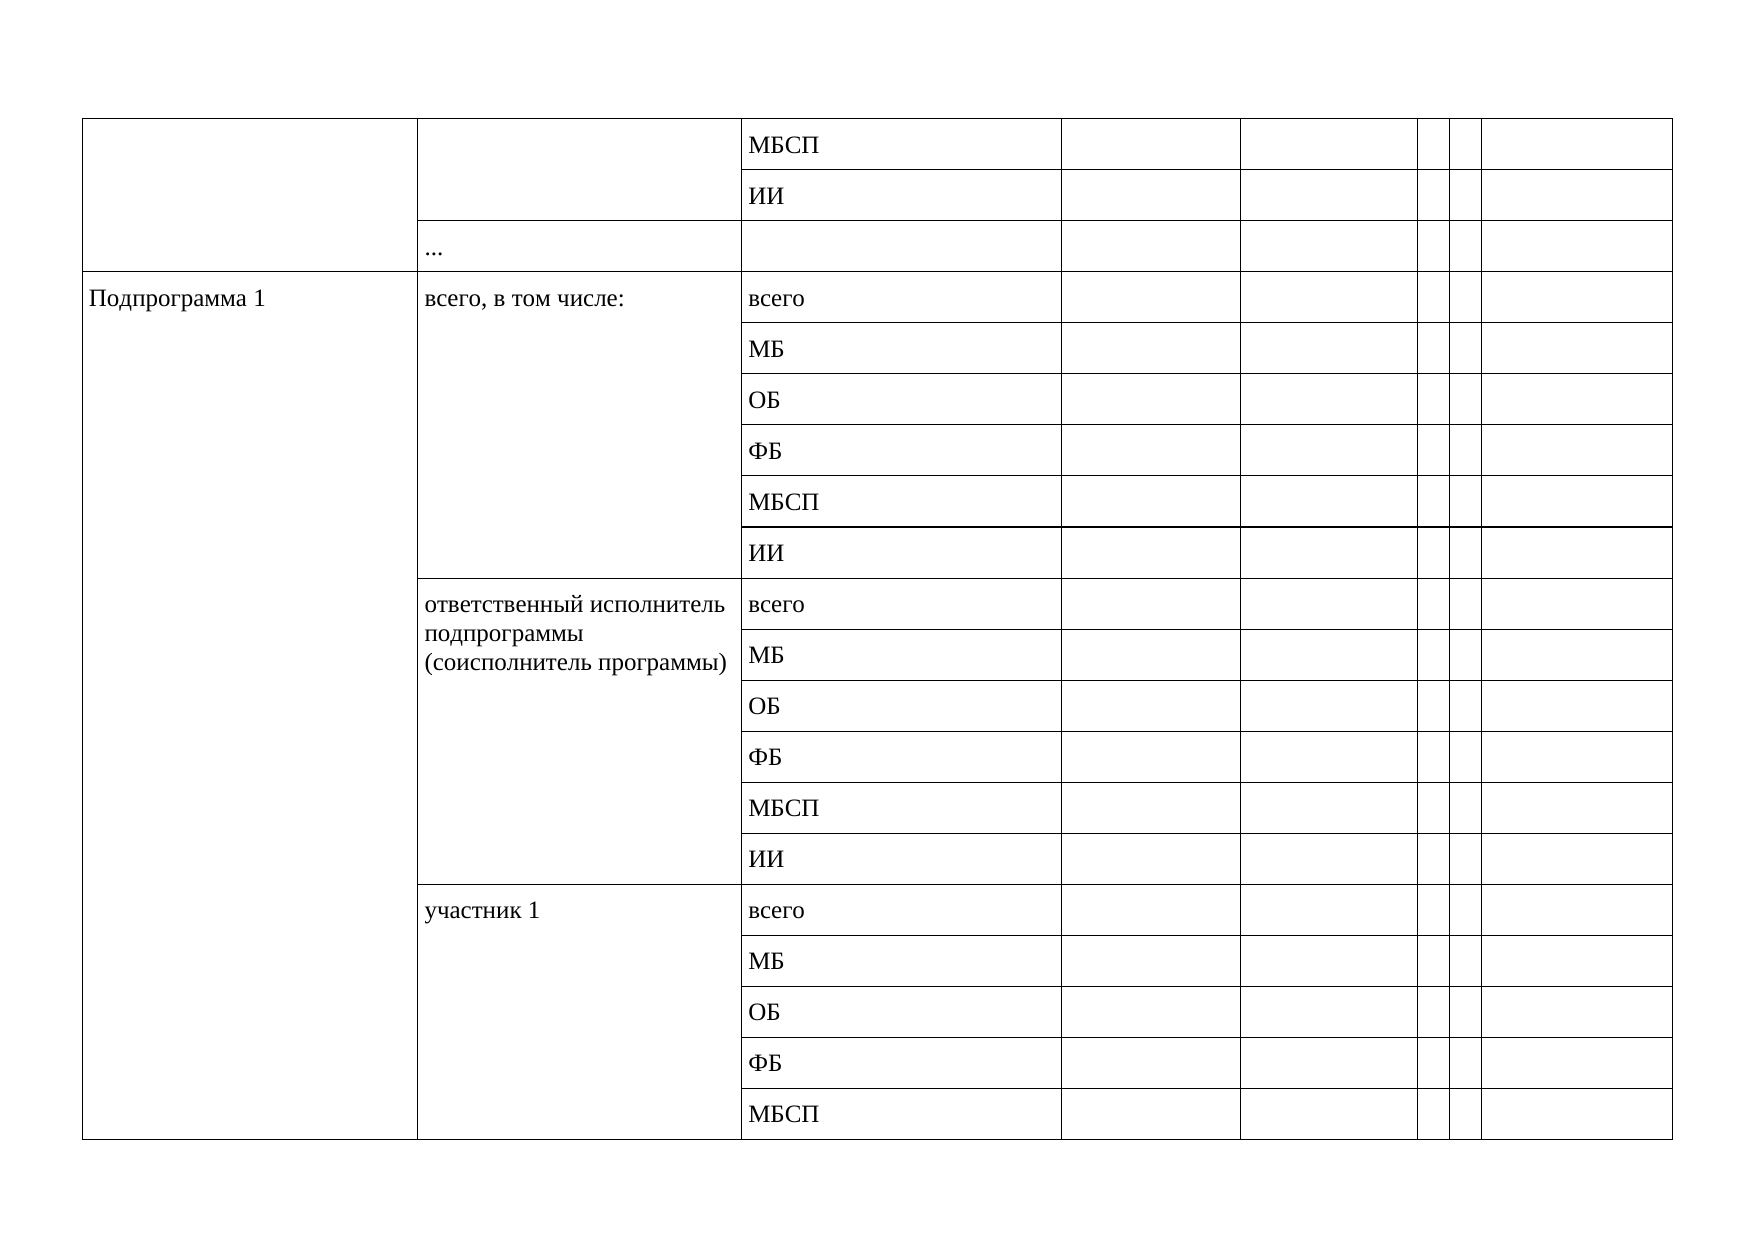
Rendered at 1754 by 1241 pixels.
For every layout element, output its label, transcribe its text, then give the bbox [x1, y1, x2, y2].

table_cell всего [742, 579, 1061, 628]
table_cell [1241, 885, 1417, 935]
table_cell [1482, 579, 1672, 628]
table_cell всего, в том числе: [418, 272, 741, 577]
table_cell всего [742, 272, 1061, 322]
table_cell МБСП [742, 476, 1061, 526]
table_cell ... [418, 221, 741, 271]
table_cell [1450, 374, 1481, 424]
table_cell МБСП [742, 119, 1061, 169]
table_cell ОБ [742, 681, 1061, 731]
table_cell [1482, 170, 1672, 220]
table_cell ИИ [742, 170, 1061, 220]
table_cell [1418, 221, 1449, 271]
table_cell МБСП [742, 783, 1061, 833]
table_cell [1062, 987, 1240, 1037]
table_cell [1062, 936, 1240, 986]
table_cell [1418, 681, 1449, 731]
table_cell [1418, 885, 1449, 935]
table_cell [1418, 987, 1449, 1037]
table_cell [1418, 1038, 1449, 1088]
table_cell [1241, 987, 1417, 1037]
table_cell [1241, 323, 1417, 373]
table_cell [1450, 170, 1481, 220]
table_cell [1450, 272, 1481, 322]
table_cell [1241, 272, 1417, 322]
table_cell [1418, 1089, 1449, 1139]
table_cell [1450, 323, 1481, 373]
table_cell ОБ [742, 374, 1061, 424]
table_cell [1418, 476, 1449, 526]
table_cell [1062, 170, 1240, 220]
table_cell [1418, 732, 1449, 782]
table_cell [1062, 681, 1240, 731]
table_cell [1062, 221, 1240, 271]
table_cell всего [742, 885, 1061, 935]
table_cell [1418, 630, 1449, 679]
table_cell ФБ [742, 1038, 1061, 1088]
table_cell [1062, 1038, 1240, 1088]
table_cell [1482, 936, 1672, 986]
table_cell [1241, 374, 1417, 424]
table_cell [1482, 119, 1672, 169]
table_cell [1418, 170, 1449, 220]
table_cell [1062, 579, 1240, 628]
table_cell [1482, 681, 1672, 731]
table_cell [1450, 885, 1481, 935]
table_cell [1482, 987, 1672, 1037]
table_cell [1062, 834, 1240, 884]
table_cell [1418, 374, 1449, 424]
table_cell Подпрограмма 1 [83, 272, 417, 1139]
table_cell [1450, 221, 1481, 271]
table_cell [1482, 425, 1672, 475]
table_cell [1062, 425, 1240, 475]
table_cell [1241, 783, 1417, 833]
table_cell ФБ [742, 425, 1061, 475]
table_cell [1482, 476, 1672, 526]
table_cell [1241, 732, 1417, 782]
table_cell [1482, 528, 1672, 577]
table_cell [1241, 936, 1417, 986]
table_cell [1418, 528, 1449, 577]
table_cell [1450, 425, 1481, 475]
table_cell МБ [742, 936, 1061, 986]
table_cell ФБ [742, 732, 1061, 782]
table_cell [1450, 987, 1481, 1037]
table_cell [1482, 783, 1672, 833]
table_cell [1482, 885, 1672, 935]
table_cell [1241, 476, 1417, 526]
table_cell [1062, 885, 1240, 935]
table_cell [1418, 936, 1449, 986]
table_cell [1062, 272, 1240, 322]
table_cell МБСП [742, 1089, 1061, 1139]
table_cell [1241, 170, 1417, 220]
table_cell [1241, 528, 1417, 577]
table_cell [1418, 425, 1449, 475]
table_cell [1450, 681, 1481, 731]
table_cell [1482, 834, 1672, 884]
table_cell [1241, 681, 1417, 731]
table_cell [1450, 119, 1481, 169]
table_cell [1450, 783, 1481, 833]
table_cell [1418, 119, 1449, 169]
table_cell ОБ [742, 987, 1061, 1037]
table_cell [1450, 1038, 1481, 1088]
table_cell [1482, 272, 1672, 322]
table_cell [1062, 732, 1240, 782]
table_cell [1241, 630, 1417, 679]
table_cell [1062, 528, 1240, 577]
table_cell [1450, 476, 1481, 526]
table_cell [1418, 834, 1449, 884]
table_cell [1062, 476, 1240, 526]
table_cell ИИ [742, 834, 1061, 884]
table_cell [1062, 630, 1240, 679]
table_cell [1062, 374, 1240, 424]
table_cell [1482, 732, 1672, 782]
table_cell [1482, 1089, 1672, 1139]
table_cell [1241, 1038, 1417, 1088]
table_cell ответственный исполнитель подпрограммы (соисполнитель программы) [418, 579, 741, 884]
table_cell МБ [742, 323, 1061, 373]
table_cell МБ [742, 630, 1061, 679]
table_cell [1418, 579, 1449, 628]
table_cell [1062, 323, 1240, 373]
table_cell [1062, 1089, 1240, 1139]
table_cell [1241, 579, 1417, 628]
table_cell [1418, 783, 1449, 833]
table_cell [1482, 323, 1672, 373]
table_cell [1241, 425, 1417, 475]
table_cell [1241, 834, 1417, 884]
table_cell [1482, 374, 1672, 424]
table_cell [1418, 323, 1449, 373]
table_cell [742, 221, 1061, 271]
table_cell участник 1 [418, 885, 741, 1139]
table_cell [1450, 579, 1481, 628]
table_cell [1450, 936, 1481, 986]
table_cell [1241, 221, 1417, 271]
table_cell [1418, 272, 1449, 322]
table_cell [1241, 119, 1417, 169]
table_cell [1482, 630, 1672, 679]
table_cell [1241, 1089, 1417, 1139]
table_cell [1450, 528, 1481, 577]
table_cell [1062, 783, 1240, 833]
table_cell [1482, 1038, 1672, 1088]
table_cell [1450, 1089, 1481, 1139]
table_cell [1482, 221, 1672, 271]
table_cell [1062, 119, 1240, 169]
table_cell [1450, 834, 1481, 884]
table_cell [1450, 630, 1481, 679]
table_cell [1450, 732, 1481, 782]
table_cell ИИ [742, 528, 1061, 577]
